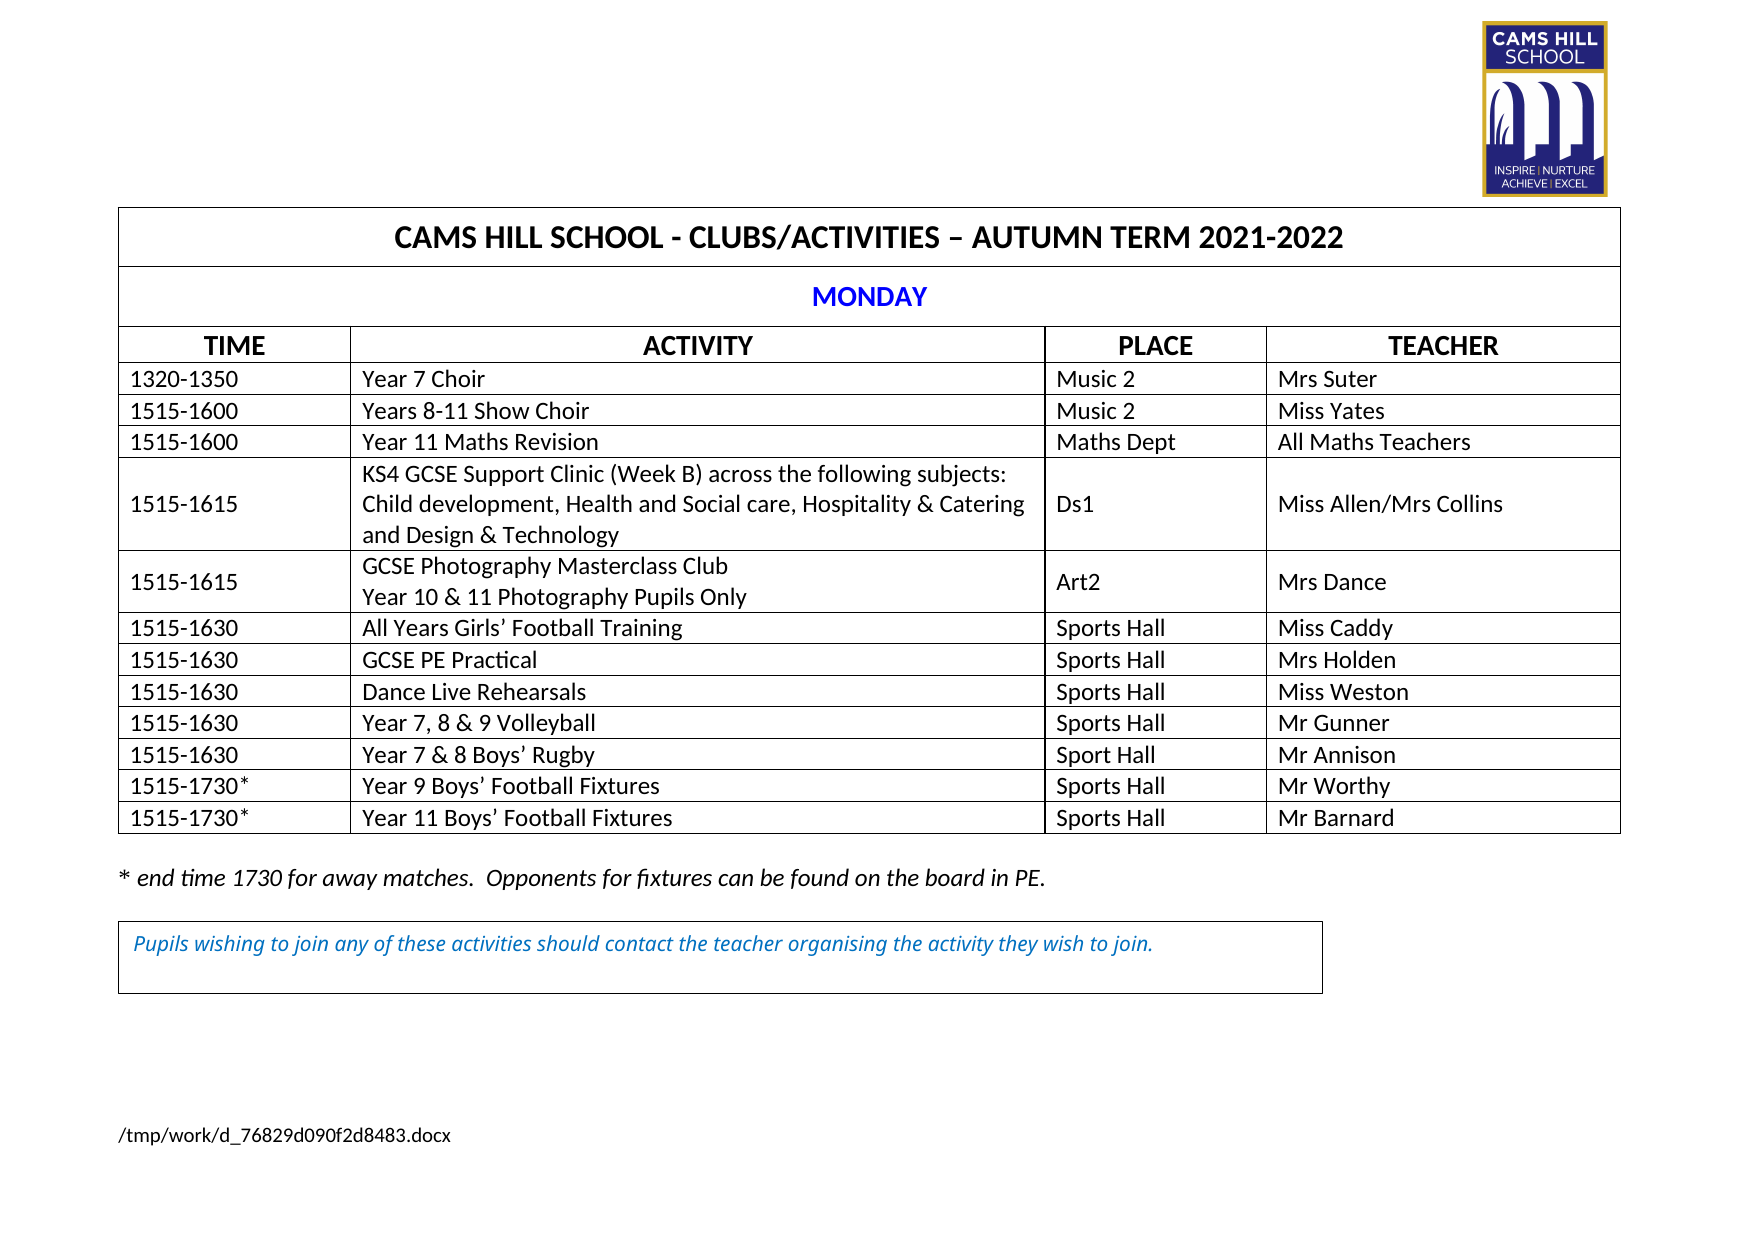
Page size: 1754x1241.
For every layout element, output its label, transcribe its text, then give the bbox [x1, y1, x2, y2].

table_cell ACTIVITY [351, 327, 1044, 362]
table_cell 1515-1600 [119, 395, 350, 425]
table_cell Sports Hall [1046, 676, 1266, 706]
table_cell 1320-1350 [119, 363, 350, 394]
table_cell Year 7 Choir [351, 363, 1044, 394]
table_cell Miss Caddy [1267, 613, 1620, 643]
table_cell 1515-1630 [119, 707, 350, 738]
table_cell All Years Girls’ Football Training [351, 613, 1044, 643]
table_cell Mrs Holden [1267, 644, 1620, 675]
table_cell PLACE [1046, 327, 1266, 362]
table_cell 1515-1615 [119, 458, 350, 549]
table_cell Mr Worthy [1267, 770, 1620, 801]
table_cell All Maths Teachers [1267, 426, 1620, 457]
table_cell Mr Gunner [1267, 707, 1620, 738]
table_cell TEACHER [1267, 327, 1620, 362]
table_cell Dance Live Rehearsals [351, 676, 1044, 706]
table_cell Mr Barnard [1267, 802, 1620, 832]
table_cell Mrs Suter [1267, 363, 1620, 394]
table_cell Year 7 & 8 Boys’ Rugby [351, 739, 1044, 769]
table_cell Sports Hall [1046, 644, 1266, 675]
table_cell GCSE PE Practical [351, 644, 1044, 675]
table_cell Ds1 [1046, 458, 1266, 549]
table_cell Sport Hall [1046, 739, 1266, 769]
table_cell Year 11 Boys’ Football Fixtures [351, 802, 1044, 832]
table_cell Mr Annison [1267, 739, 1620, 769]
table_cell 1515-1630 [119, 644, 350, 675]
table_cell Miss Weston [1267, 676, 1620, 706]
table_cell MONDAY [119, 267, 1620, 326]
table_header CAMS HILL SCHOOL - CLUBS/ACTIVITIES – AUTUMN TERM 2021-2022 [119, 208, 1620, 266]
table_cell 1515-1730* [119, 802, 350, 832]
table_cell 1515-1730* [119, 770, 350, 801]
table_cell 1515-1630 [119, 676, 350, 706]
text * end time 1730 for away matches. Opponents for fixtures can be found on the board in PE. [118, 862, 1724, 893]
table_cell 1515-1630 [119, 613, 350, 643]
table_cell Year 9 Boys’ Football Fixtures [351, 770, 1044, 801]
table_cell 1515-1615 [119, 551, 350, 612]
table_cell Sports Hall [1046, 707, 1266, 738]
picture [1482, 21, 1608, 197]
table_cell Years 8-11 Show Choir [351, 395, 1044, 425]
table_cell Art2 [1046, 551, 1266, 612]
table_cell Sports Hall [1046, 613, 1266, 643]
table_cell Mrs Dance [1267, 551, 1620, 612]
table_cell Maths Dept [1046, 426, 1266, 457]
table_cell GCSE Photography Masterclass Club Year 10 & 11 Photography Pupils Only [351, 551, 1044, 612]
table_cell Year 7, 8 & 9 Volleyball [351, 707, 1044, 738]
table_cell Miss Allen/Mrs Collins [1267, 458, 1620, 549]
table_cell 1515-1600 [119, 426, 350, 457]
table_cell TIME [119, 327, 350, 362]
table_cell Year 11 Maths Revision [351, 426, 1044, 457]
table_cell Sports Hall [1046, 770, 1266, 801]
table_cell Music 2 [1046, 395, 1266, 425]
table_cell Miss Yates [1267, 395, 1620, 425]
table_cell Music 2 [1046, 363, 1266, 394]
table_cell 1515-1630 [119, 739, 350, 769]
table_cell Sports Hall [1046, 802, 1266, 832]
table_cell KS4 GCSE Support Clinic (Week B) across the following subjects: Child development, Health and Social care, Hospitality & Catering and Design & Technology [351, 458, 1044, 549]
